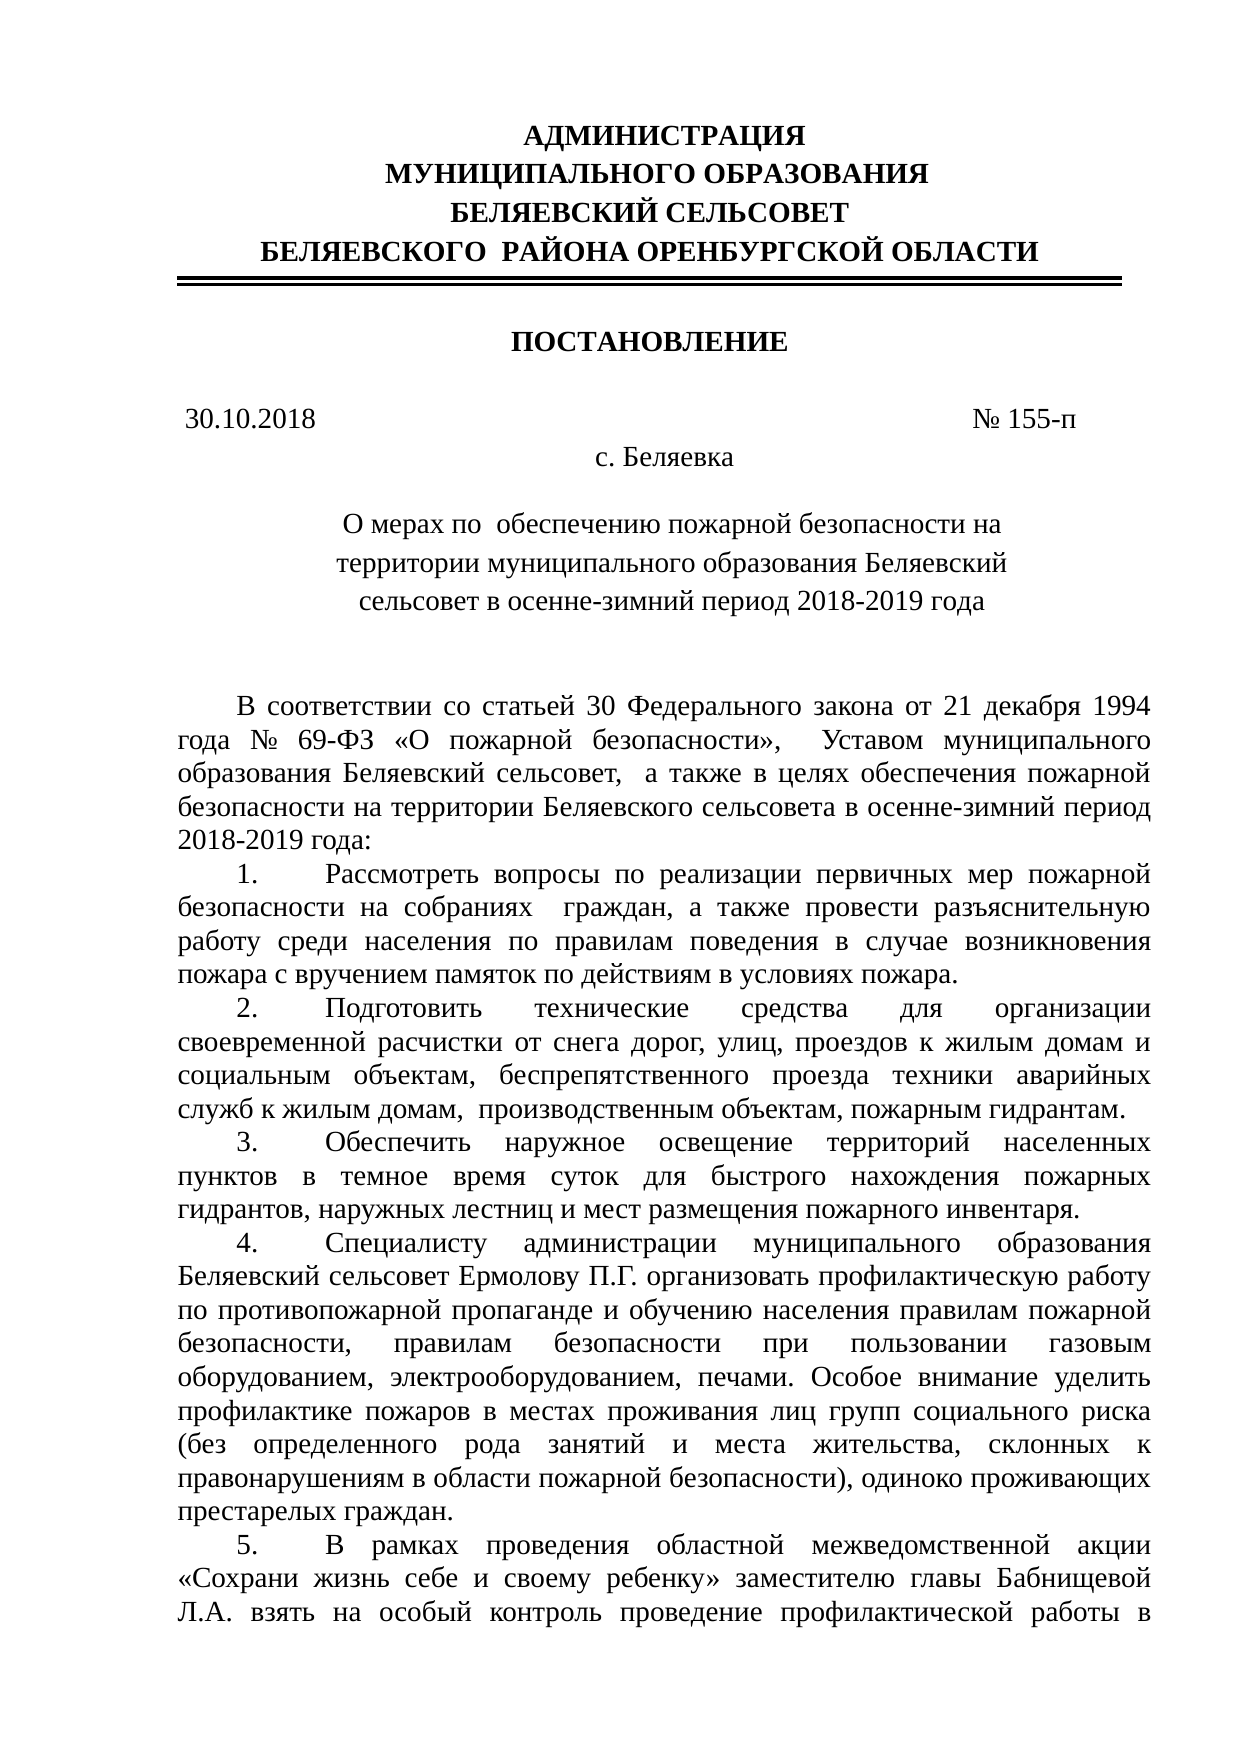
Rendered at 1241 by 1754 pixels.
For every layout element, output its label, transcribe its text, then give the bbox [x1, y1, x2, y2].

list Подготовить технические средства для организации своевременной расчистки от снега дорог, улиц, проездов к жилым домам и социальным объектам, беспрепятственного проезда техники аварийных служб к жилым домам, производственным объектам, пожарным гидрантам. [177, 990, 1152, 1124]
table_header О мерах по обеспечению пожарной безопасности на территории муниципального образования Беляевский сельсовет в осенне-зимний период 2018-2019 года [281, 506, 1063, 621]
list Рассмотреть вопросы по реализации первичных мер пожарной безопасности на собраниях граждан, а также провести разъяснительную работу среди населения по правилам поведения в случае возникновения пожара с вручением памяток по действиям в условиях пожара. [177, 856, 1152, 990]
list Обеспечить наружное освещение территорий населенных пунктов в темное время суток для быстрого нахождения пожарных гидрантов, наружных лестниц и мест размещения пожарного инвентаря. [177, 1124, 1152, 1225]
table_cell ПОСТАНОВЛЕНИЕ 30.10.2018 № 155-п [177, 286, 1122, 439]
text В соответствии со статьей 30 Федерального закона от 21 декабря 1994 года № 69-ФЗ «О пожарной безопасности», Уставом муниципального образования Беляевский сельсовет, а также в целях обеспечения пожарной безопасности на территории Беляевского сельсовета в осенне-зимний период 2018-2019 года: [177, 688, 1152, 856]
table_header АДМИНИСТРАЦИЯ МУНИЦИПАЛЬНОГО ОБРАЗОВАНИЯ БЕЛЯЕВСКИЙ СЕЛЬСОВЕТ БЕЛЯЕВСКОГО РАЙОНА ОРЕНБУРГСКОЙ ОБЛАСТИ [177, 118, 1122, 276]
text с. Беляевка [177, 439, 1152, 473]
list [177, 1527, 1152, 1627]
list Специалисту администрации муниципального образования Беляевский сельсовет Ермолову П.Г. организовать профилактическую работу по противопожарной пропаганде и обучению населения правилам пожарной безопасности, правилам безопасности при пользовании газовым оборудованием, электрооборудованием, печами. Особое внимание уделить профилактике пожаров в местах проживания лиц групп социального риска (без определенного рода занятий и места жительства, склонных к правонарушениям в области пожарной безопасности), одиноко проживающих престарелых граждан. [177, 1225, 1152, 1527]
